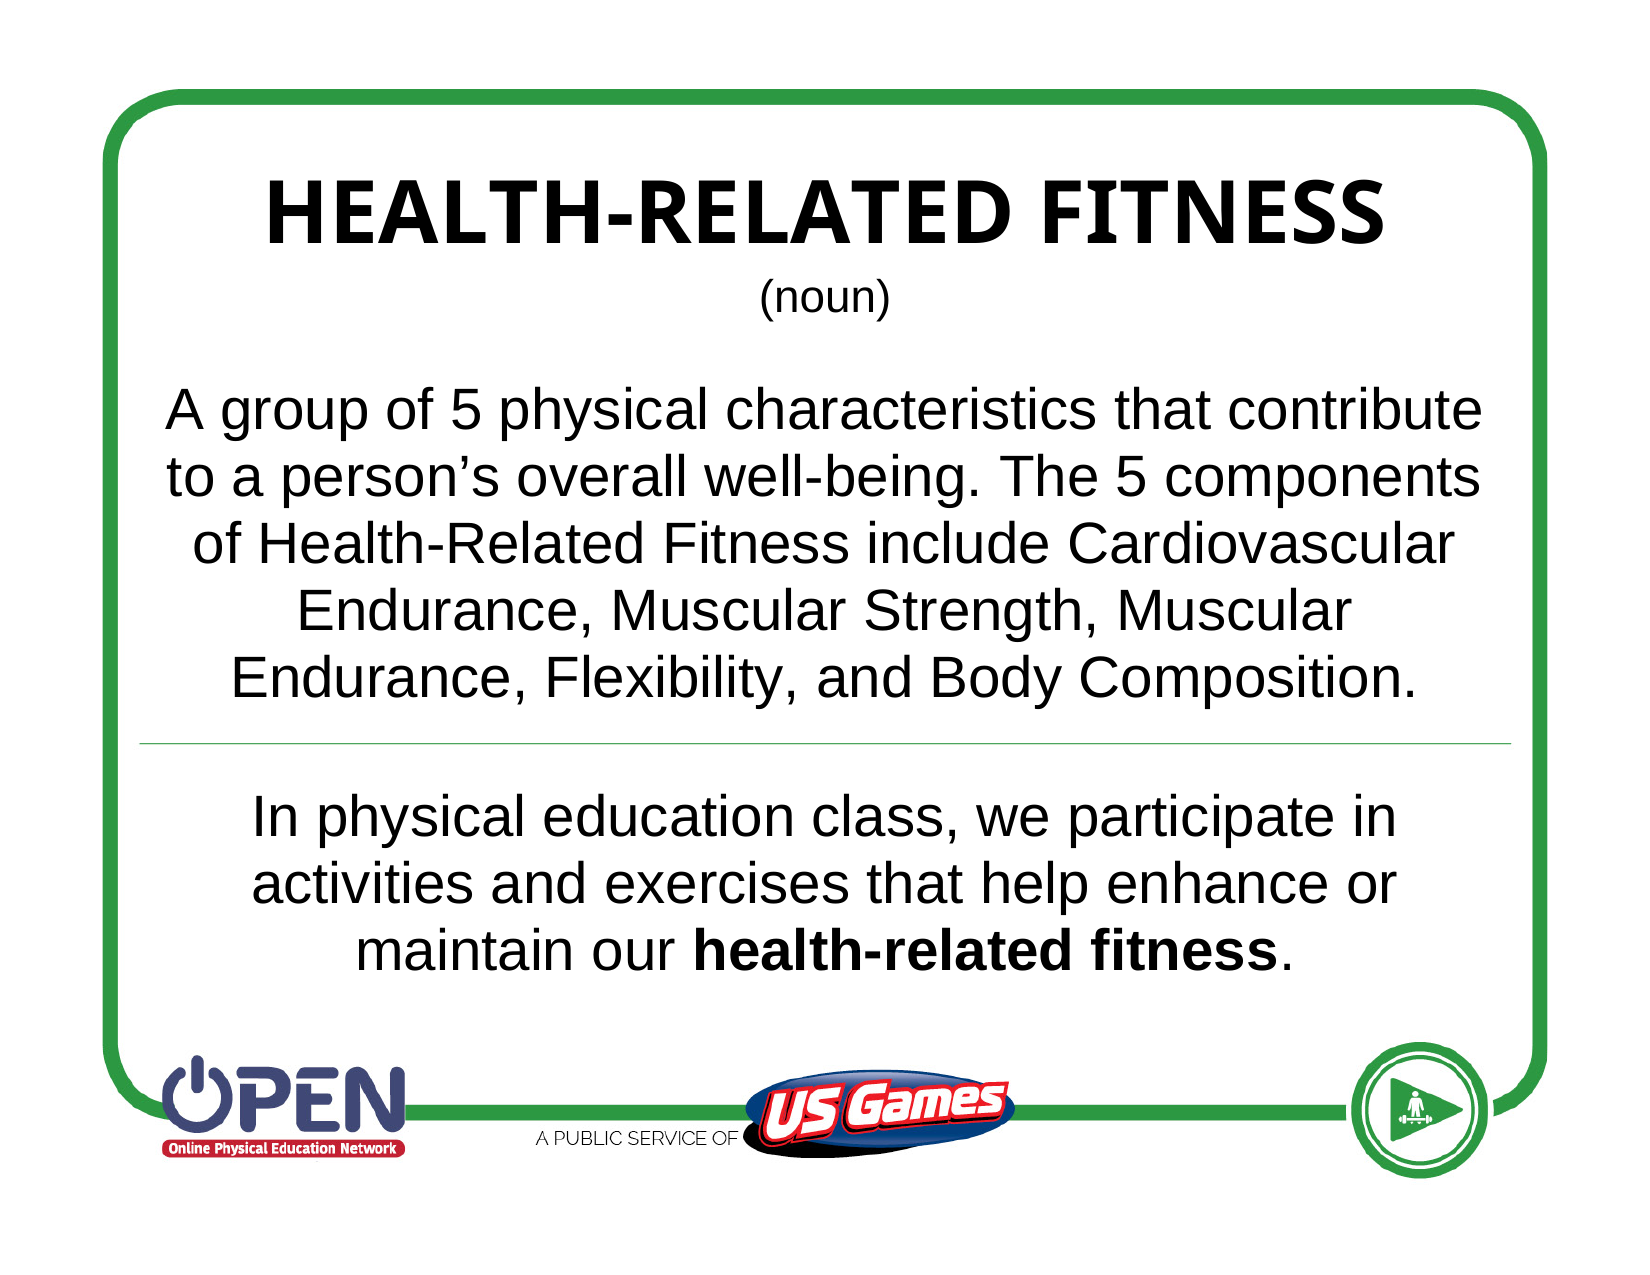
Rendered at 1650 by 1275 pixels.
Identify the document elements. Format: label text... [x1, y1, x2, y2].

picture [102, 89, 1548, 1185]
text A group of 5 physical characteristics that contribute to a person’s overall well-being. The 5 components of Health-Related Fitness include Cardiovascular Endurance, Muscular Strength, Muscular Endurance, Flexibility, and Body Composition. [150, 374, 1500, 710]
text In physical education class, we participate in activities and exercises that help enhance or maintain our health-related fitness. [150, 782, 1500, 983]
text (noun) [150, 269, 1500, 322]
text HEALTH-RELATED FITNESS [150, 150, 1500, 269]
